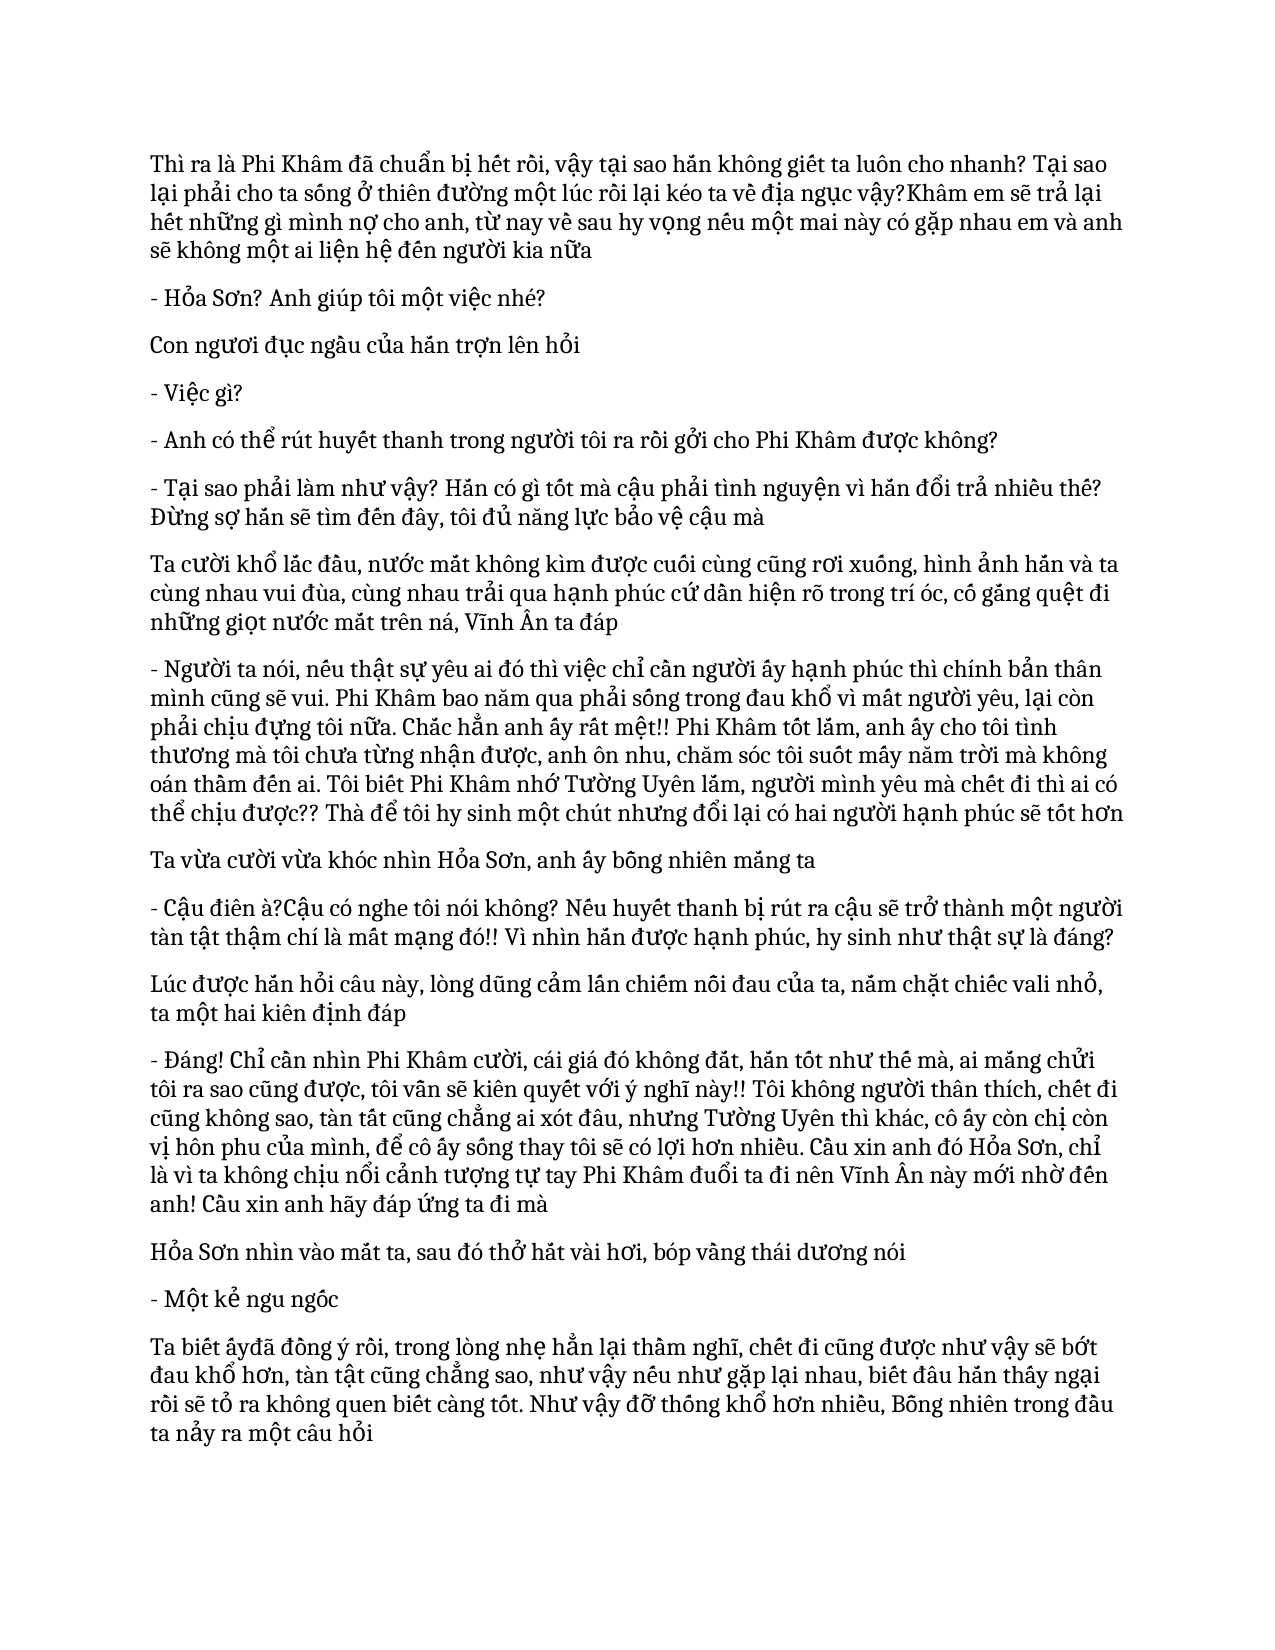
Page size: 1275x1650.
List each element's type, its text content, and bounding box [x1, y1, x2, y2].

text - Anh có thể rút huyết thanh trong người tôi ra rồi gởi cho Phi Khâm được không? [150, 426, 1125, 455]
text Thì ra là Phi Khâm đã chuẩn bị hết rồi, vậy tại sao hắn không giết ta luôn cho nhanh? Tại sao lại phải cho ta sống ở thiên đường một lúc rồi lại kéo ta về địa ngục vậy?Khâm em sẽ trả lại hết những gì mình nợ cho anh, từ nay về sau hy vọng nếu một mai này có gặp nhau em và anh sẽ không một ai liện hệ đến người kia nữa [150, 150, 1125, 265]
text Lúc được hắn hỏi câu này, lòng dũng cảm lấn chiếm nỗi đau của ta, nắm chặt chiếc vali nhỏ, ta một hai kiên định đáp [150, 970, 1125, 1027]
text Con ngươi đục ngầu của hắn trợn lên hỏi [150, 331, 1125, 360]
text - Người ta nói, nếu thật sự yêu ai đó thì việc chỉ cần người ấy hạnh phúc thì chính bản thân mình cũng sẽ vui. Phi Khâm bao năm qua phải sống trong đau khổ vì mất người yêu, lại còn phải chịu đựng tôi nữa. Chắc hẳn anh ấy rất mệt!! Phi Khâm tốt lắm, anh ấy cho tôi tình thương mà tôi chưa từng nhận được, anh ôn nhu, chăm sóc tôi suốt mấy năm trời mà không oán thầm đến ai. Tôi biết Phi Khâm nhớ Tường Uyên lắm, người mình yêu mà chết đi thì ai có thể chịu được?? Thà để tôi hy sinh một chút nhưng đổi lại có hai người hạnh phúc sẽ tốt hơn [150, 655, 1125, 827]
text Hỏa Sơn nhìn vào mắt ta, sau đó thở hắt vài hơi, bóp vầng thái dương nói [150, 1237, 1125, 1266]
text - Hỏa Sơn? Anh giúp tôi một việc nhé? [150, 284, 1125, 312]
text - Một kẻ ngu ngốc [150, 1285, 1125, 1314]
text - Đáng! Chỉ cần nhìn Phi Khâm cười, cái giá đó không đắt, hắn tốt như thế mà, ai mắng chửi tôi ra sao cũng được, tôi vẫn sẽ kiên quyết với ý nghĩ này!! Tôi không người thân thích, chết đi cũng không sao, tàn tất cũng chẳng ai xót đâu, nhưng Tường Uyên thì khác, cô ấy còn chị còn vị hôn phu của mình, để cô ấy sống thay tôi sẽ có lợi hơn nhiều. Cầu xin anh đó Hỏa Sơn, chỉ là vì ta không chịu nổi cảnh tượng tự tay Phi Khâm đuổi ta đi nên Vĩnh Ân này mới nhờ đến anh! Cầu xin anh hãy đáp ứng ta đi mà [150, 1046, 1125, 1219]
text Ta cười khổ lắc đầu, nước mắt không kìm được cuối cùng cũng rơi xuống, hình ảnh hắn và ta cùng nhau vui đùa, cùng nhau trải qua hạnh phúc cứ dần hiện rõ trong trí óc, cố gắng quệt đi những giọt nước mắt trên ná, Vĩnh Ân ta đáp [150, 550, 1125, 636]
text - Tại sao phải làm như vậy? Hắn có gì tốt mà cậu phải tình nguyện vì hắn đổi trả nhiều thế? Đừng sợ hắn sẽ tìm đến đây, tôi đủ năng lực bảo vệ cậu mà [150, 474, 1125, 531]
text - Việc gì? [150, 379, 1125, 407]
text Ta vừa cười vừa khóc nhìn Hỏa Sơn, anh ấy bỗng nhiên mắng ta [150, 846, 1125, 875]
text Ta biết ấyđã đồng ý rồi, trong lòng nhẹ hẳn lại thầm nghĩ, chết đi cũng được như vậy sẽ bớt đau khổ hơn, tàn tật cũng chẳng sao, như vậy nếu như gặp lại nhau, biết đâu hắn thấy ngại rồi sẽ tỏ ra không quen biết càng tốt. Như vậy đỡ thống khổ hơn nhiều, Bỗng nhiên trong đầu ta nảy ra một câu hỏi [150, 1332, 1125, 1447]
text - Cậu điên à?Cậu có nghe tôi nói không? Nếu huyết thanh bị rút ra cậu sẽ trở thành một người tàn tật thậm chí là mất mạng đó!! Vì nhìn hắn được hạnh phúc, hy sinh như thật sự là đáng? [150, 894, 1125, 951]
